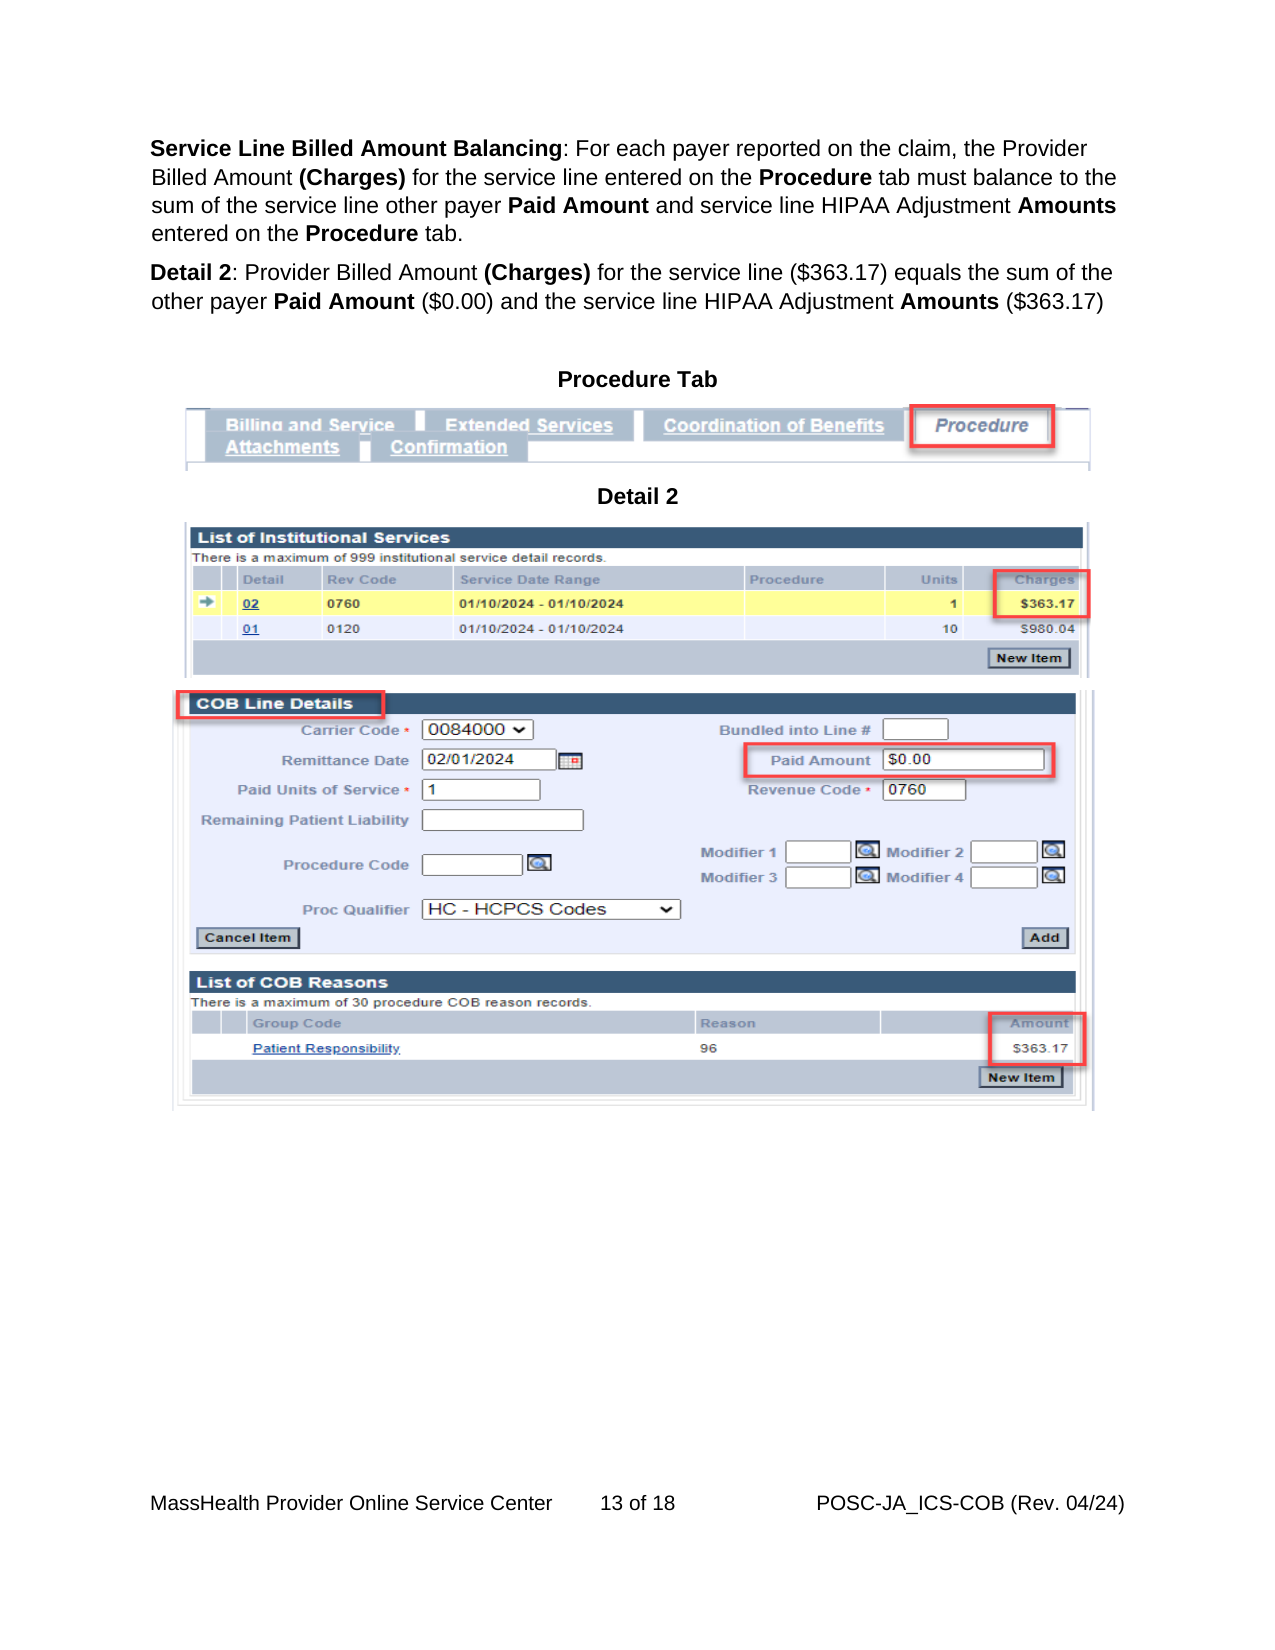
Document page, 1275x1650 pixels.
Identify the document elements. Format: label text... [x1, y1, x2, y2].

text Service Line Billed Amount Balancing: For each payer reported on the claim, the Provider Billed Amount (Charges) for the service line entered on the Procedure tab must balance to the sum of the service line other payer Paid Amount and service line HIPAA Adjustment Amounts entered on the Procedure tab. [150, 135, 1125, 247]
text Detail 2: Provider Billed Amount (Charges) for the service line ($363.17) equals the sum of the other payer Paid Amount ($0.00) and the service line HIPAA Adjustment Amounts ($363.17) [150, 259, 1125, 314]
text Detail 2 [150, 483, 1125, 510]
text Procedure Tab [150, 366, 1125, 392]
picture [180, 404, 1095, 471]
picture [172, 690, 1103, 1111]
picture [184, 522, 1091, 678]
